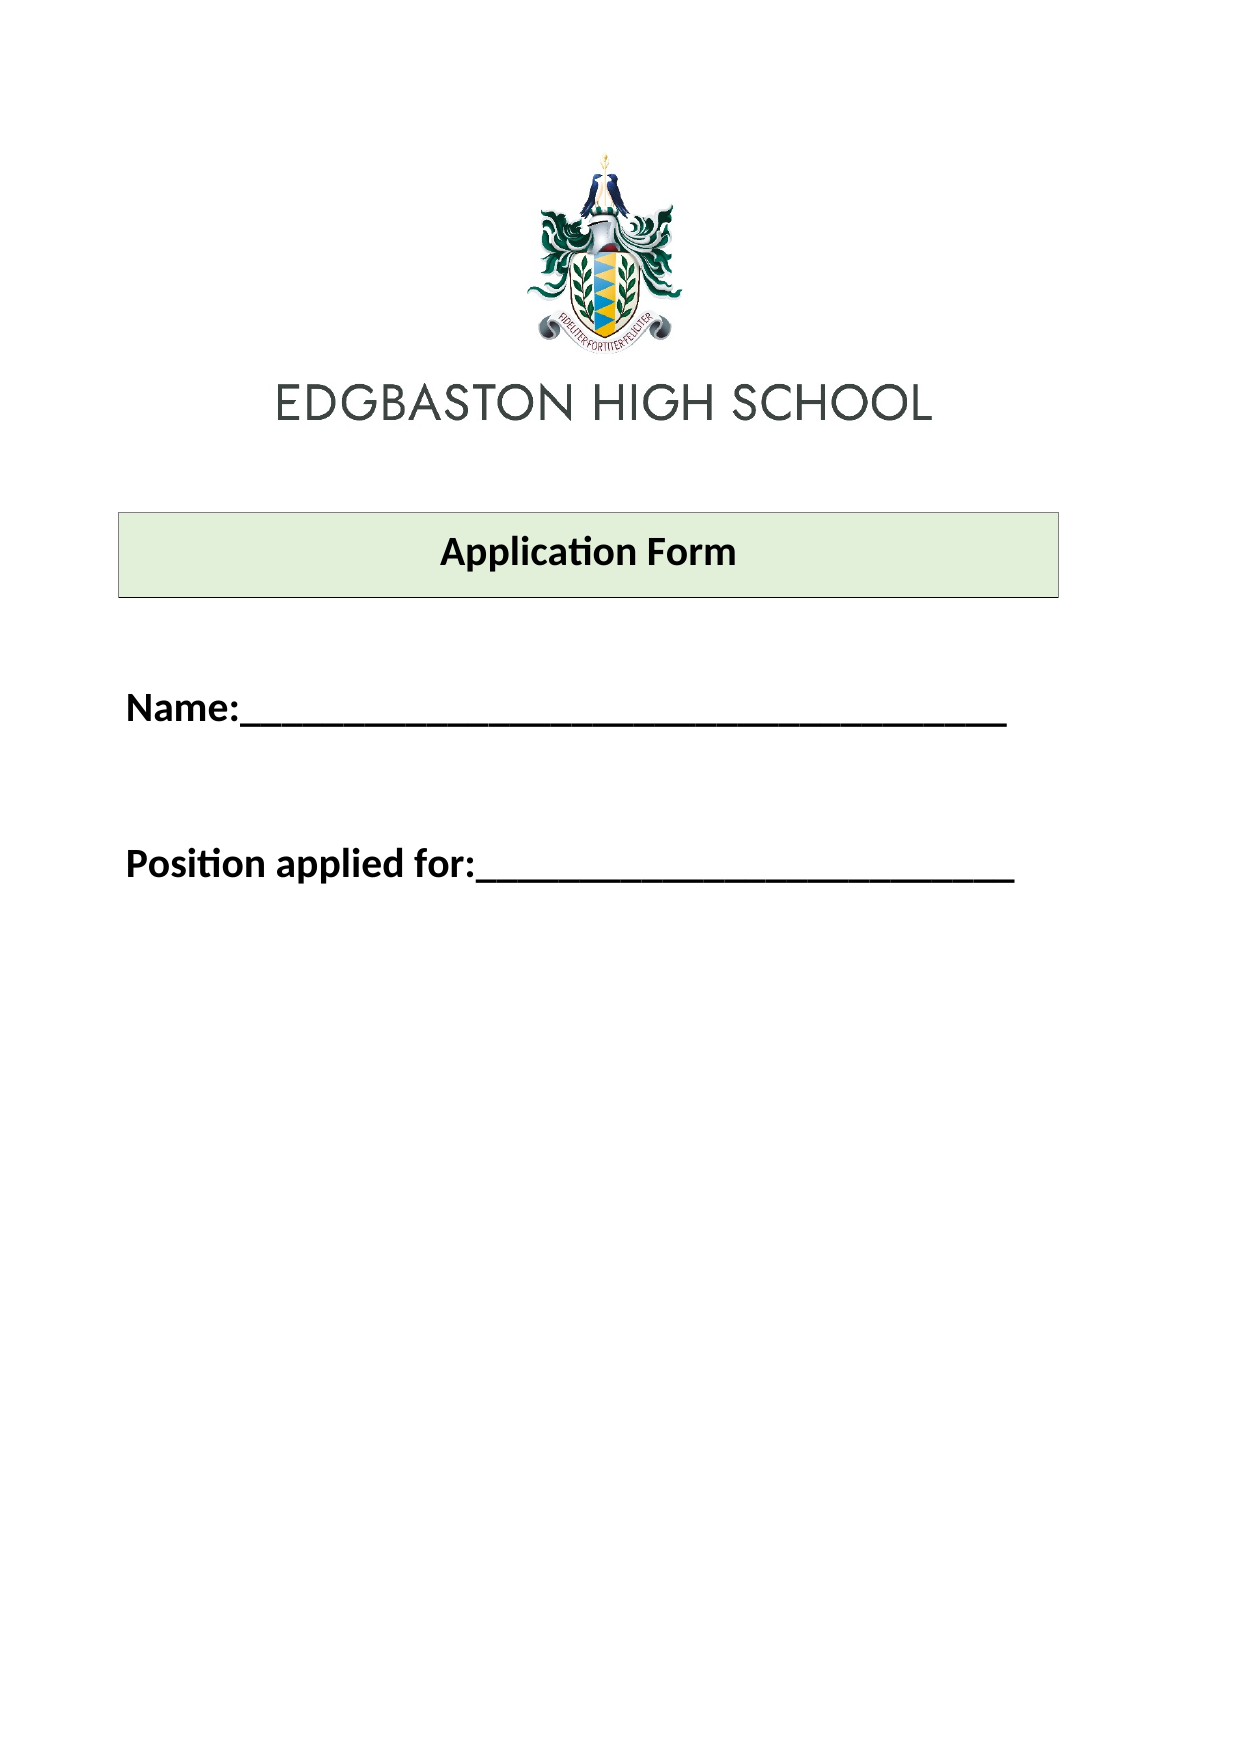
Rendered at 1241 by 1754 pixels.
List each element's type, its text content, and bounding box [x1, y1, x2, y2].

table_cell Name:_____________________________________ [118, 598, 1058, 753]
table_cell Position applied for:__________________________ [118, 753, 1058, 908]
table_header Application Form [119, 513, 1058, 597]
picture [258, 121, 950, 470]
